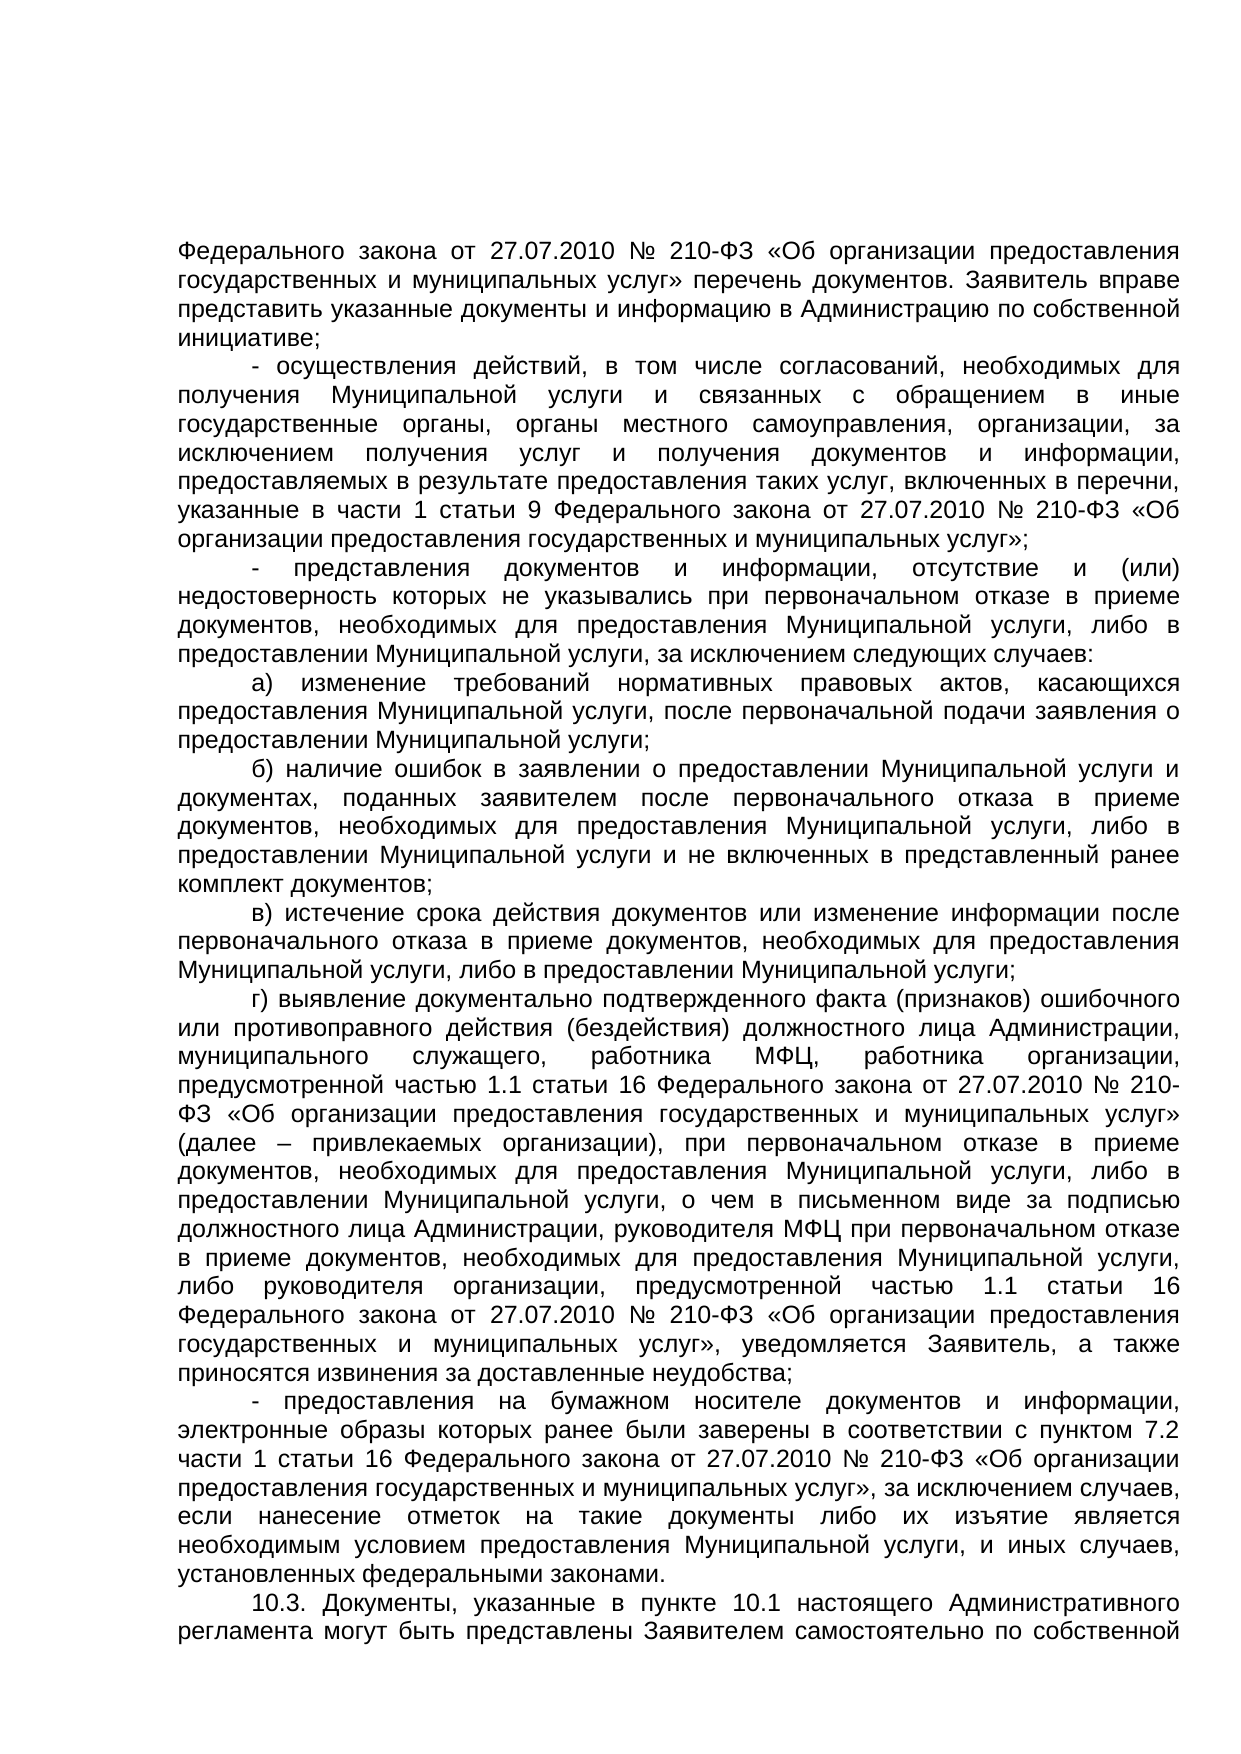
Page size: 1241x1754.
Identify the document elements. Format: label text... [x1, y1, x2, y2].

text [177, 1587, 1181, 1645]
text - предоставления на бумажном носителе документов и информации, электронные образы которых ранее были заверены в соответствии с пунктом 7.2 части 1 статьи 16 Федерального закона от 27.07.2010 № 210-ФЗ «Об организации предоставления государственных и муниципальных услуг», за исключением случаев, если нанесение отметок на такие документы либо их изъятие является необходимым условием предоставления Муниципальной услуги, и иных случаев, установленных федеральными законами. [177, 1386, 1181, 1587]
text в) истечение срока действия документов или изменение информации после первоначального отказа в приеме документов, необходимых для предоставления Муниципальной услуги, либо в предоставлении Муниципальной услуги; [177, 897, 1181, 984]
text г) выявление документально подтвержденного факта (признаков) ошибочного или противоправного действия (бездействия) должностного лица Администрации, муниципального служащего, работника МФЦ, работника организации, предусмотренной частью 1.1 статьи 16 Федерального закона от 27.07.2010 № 210-ФЗ «Об организации предоставления государственных и муниципальных услуг» (далее – привлекаемых организации), при первоначальном отказе в приеме документов, необходимых для предоставления Муниципальной услуги, либо в предоставлении Муниципальной услуги, о чем в письменном виде за подписью должностного лица Администрации, руководителя МФЦ при первоначальном отказе в приеме документов, необходимых для предоставления Муниципальной услуги, либо руководителя организации, предусмотренной частью 1.1 статьи 16 Федерального закона от 27.07.2010 № 210-ФЗ «Об организации предоставления государственных и муниципальных услуг», уведомляется Заявитель, а также приносятся извинения за доставленные неудобства; [177, 984, 1181, 1386]
text б) наличие ошибок в заявлении о предоставлении Муниципальной услуги и документах, поданных заявителем после первоначального отказа в приеме документов, необходимых для предоставления Муниципальной услуги, либо в предоставлении Муниципальной услуги и не включенных в представленный ранее комплект документов; [177, 754, 1181, 897]
text а) изменение требований нормативных правовых актов, касающихся предоставления Муниципальной услуги, после первоначальной подачи заявления о предоставлении Муниципальной услуги; [177, 667, 1181, 754]
text - представления документов и информации, отсутствие и (или) недостоверность которых не указывались при первоначальном отказе в приеме документов, необходимых для предоставления Муниципальной услуги, либо в предоставлении Муниципальной услуги, за исключением следующих случаев: [177, 552, 1181, 667]
text - осуществления действий, в том числе согласований, необходимых для получения Муниципальной услуги и связанных с обращением в иные государственные органы, органы местного самоуправления, организации, за исключением получения услуг и получения документов и информации, предоставляемых в результате предоставления таких услуг, включенных в перечни, указанные в части 1 статьи 9 Федерального закона от 27.07.2010 № 210-ФЗ «Об организации предоставления государственных и муниципальных услуг»; [177, 351, 1181, 552]
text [177, 236, 1181, 351]
